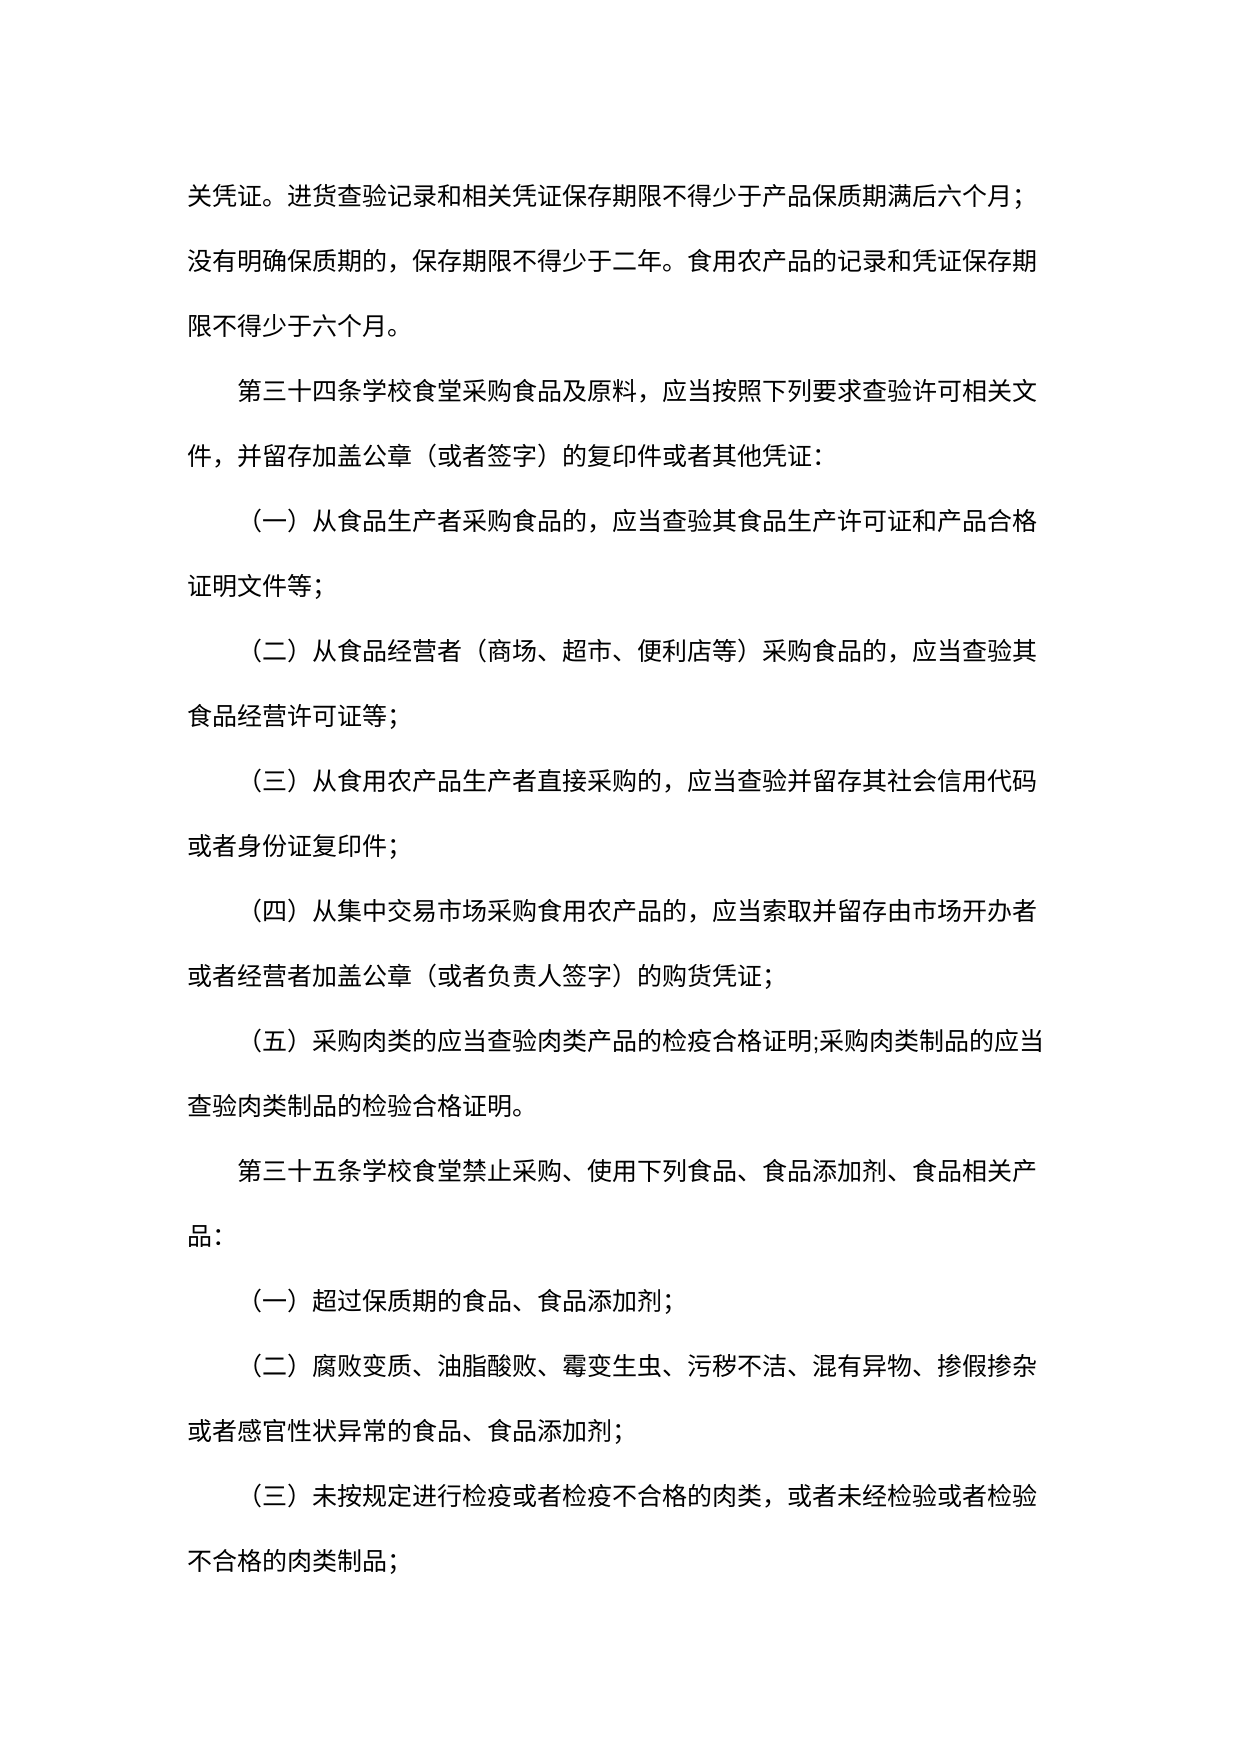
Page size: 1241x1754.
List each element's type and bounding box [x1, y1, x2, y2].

text [187, 162, 1053, 1592]
